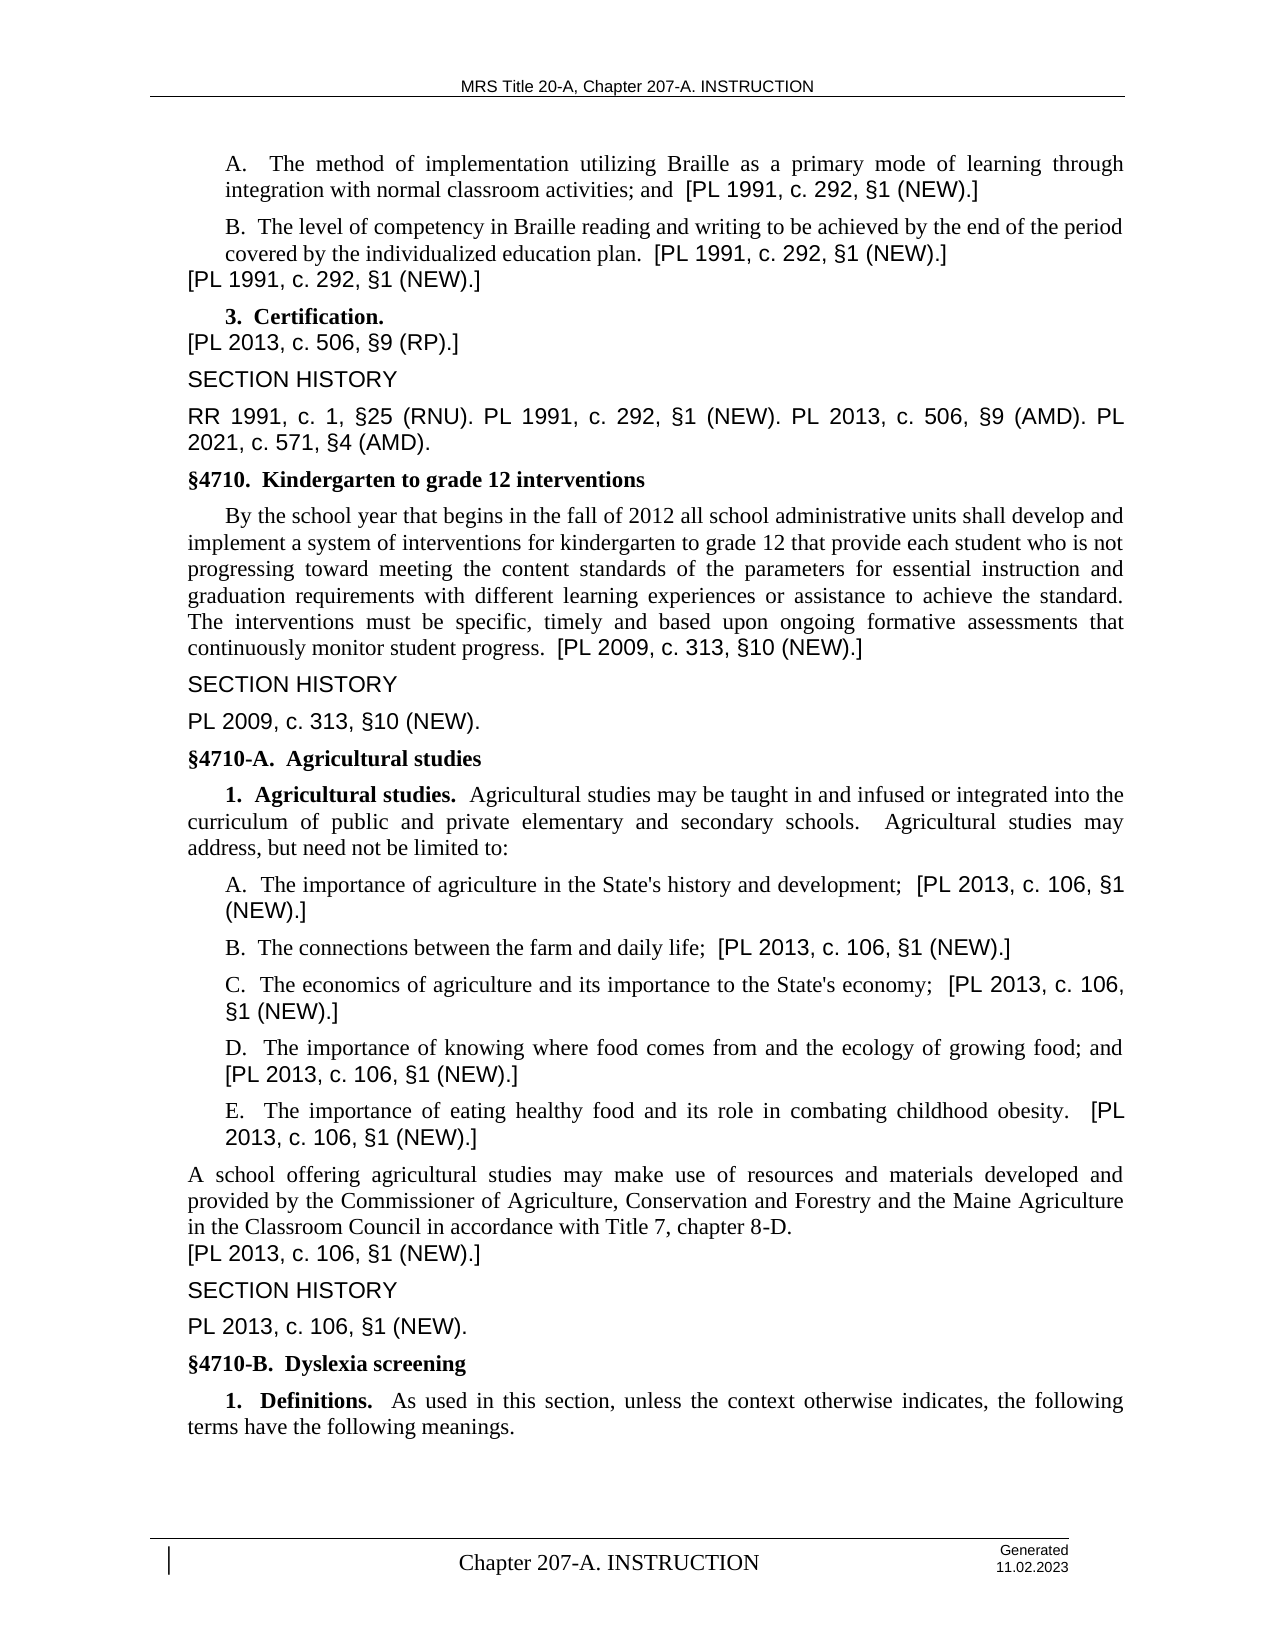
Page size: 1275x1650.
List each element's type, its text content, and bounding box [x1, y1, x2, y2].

text C. The economics of agriculture and its importance to the State's economy; [PL 2013, c. 106, §1 (NEW).] [225, 971, 1125, 1024]
text 1. Definitions. As used in this section, unless the context otherwise indicates, the following terms have the following meanings. [187, 1387, 1125, 1439]
text E. The importance of eating healthy food and its role in combating childhood obesity. [PL 2013, c. 106, §1 (NEW).] [225, 1097, 1125, 1150]
text SECTION HISTORY [187, 671, 1125, 698]
text RR 1991, c. 1, §25 (RNU). PL 1991, c. 292, §1 (NEW). PL 2013, c. 506, §9 (AMD). PL 2021, c. 571, §4 (AMD). [187, 403, 1125, 455]
text [PL 1991, c. 292, §1 (NEW).] [187, 266, 1125, 292]
text [PL 2013, c. 506, §9 (RP).] [187, 329, 1125, 356]
text §4710. Kindergarten to grade 12 interventions [187, 466, 1125, 492]
text B. The connections between the farm and daily life; [PL 2013, c. 106, §1 (NEW).] [225, 934, 1125, 961]
text 3. Certification. [187, 303, 1125, 329]
text 1. Agricultural studies. Agricultural studies may be taught in and infused or integrated into the curriculum of public and private elementary and secondary schools. Agricultural studies may address, but need not be limited to: [187, 782, 1125, 861]
text A school offering agricultural studies may make use of resources and materials developed and provided by the Commissioner of Agriculture, Conservation and Forestry and the Maine Agriculture in the Classroom Council in accordance with Title 7, chapter 8‑D. [187, 1161, 1125, 1240]
text [PL 2013, c. 106, §1 (NEW).] [187, 1240, 1125, 1266]
text SECTION HISTORY [187, 366, 1125, 392]
text A. The importance of agriculture in the State's history and development; [PL 2013, c. 106, §1 (NEW).] [225, 871, 1125, 924]
text §4710-B. Dyslexia screening [187, 1350, 1125, 1376]
text By the school year that begins in the fall of 2012 all school administrative units shall develop and implement a system of interventions for kindergarten to grade 12 that provide each student who is not progressing toward meeting the content standards of the parameters for essential instruction and graduation requirements with different learning experiences or assistance to achieve the standard. The interventions must be specific, timely and based upon ongoing formative assessments that continuously monitor student progress. [PL 2009, c. 313, §10 (NEW).] [187, 503, 1125, 661]
text A. The method of implementation utilizing Braille as a primary mode of learning through integration with normal classroom activities; and [PL 1991, c. 292, §1 (NEW).] [225, 150, 1125, 203]
text SECTION HISTORY [187, 1277, 1125, 1303]
text PL 2013, c. 106, §1 (NEW). [187, 1313, 1125, 1340]
text B. The level of competency in Braille reading and writing to be achieved by the end of the period covered by the individualized education plan. [PL 1991, c. 292, §1 (NEW).] [225, 213, 1125, 266]
text PL 2009, c. 313, §10 (NEW). [187, 708, 1125, 734]
text D. The importance of knowing where food comes from and the ecology of growing food; and [PL 2013, c. 106, §1 (NEW).] [225, 1034, 1125, 1087]
text §4710-A. Agricultural studies [187, 745, 1125, 771]
